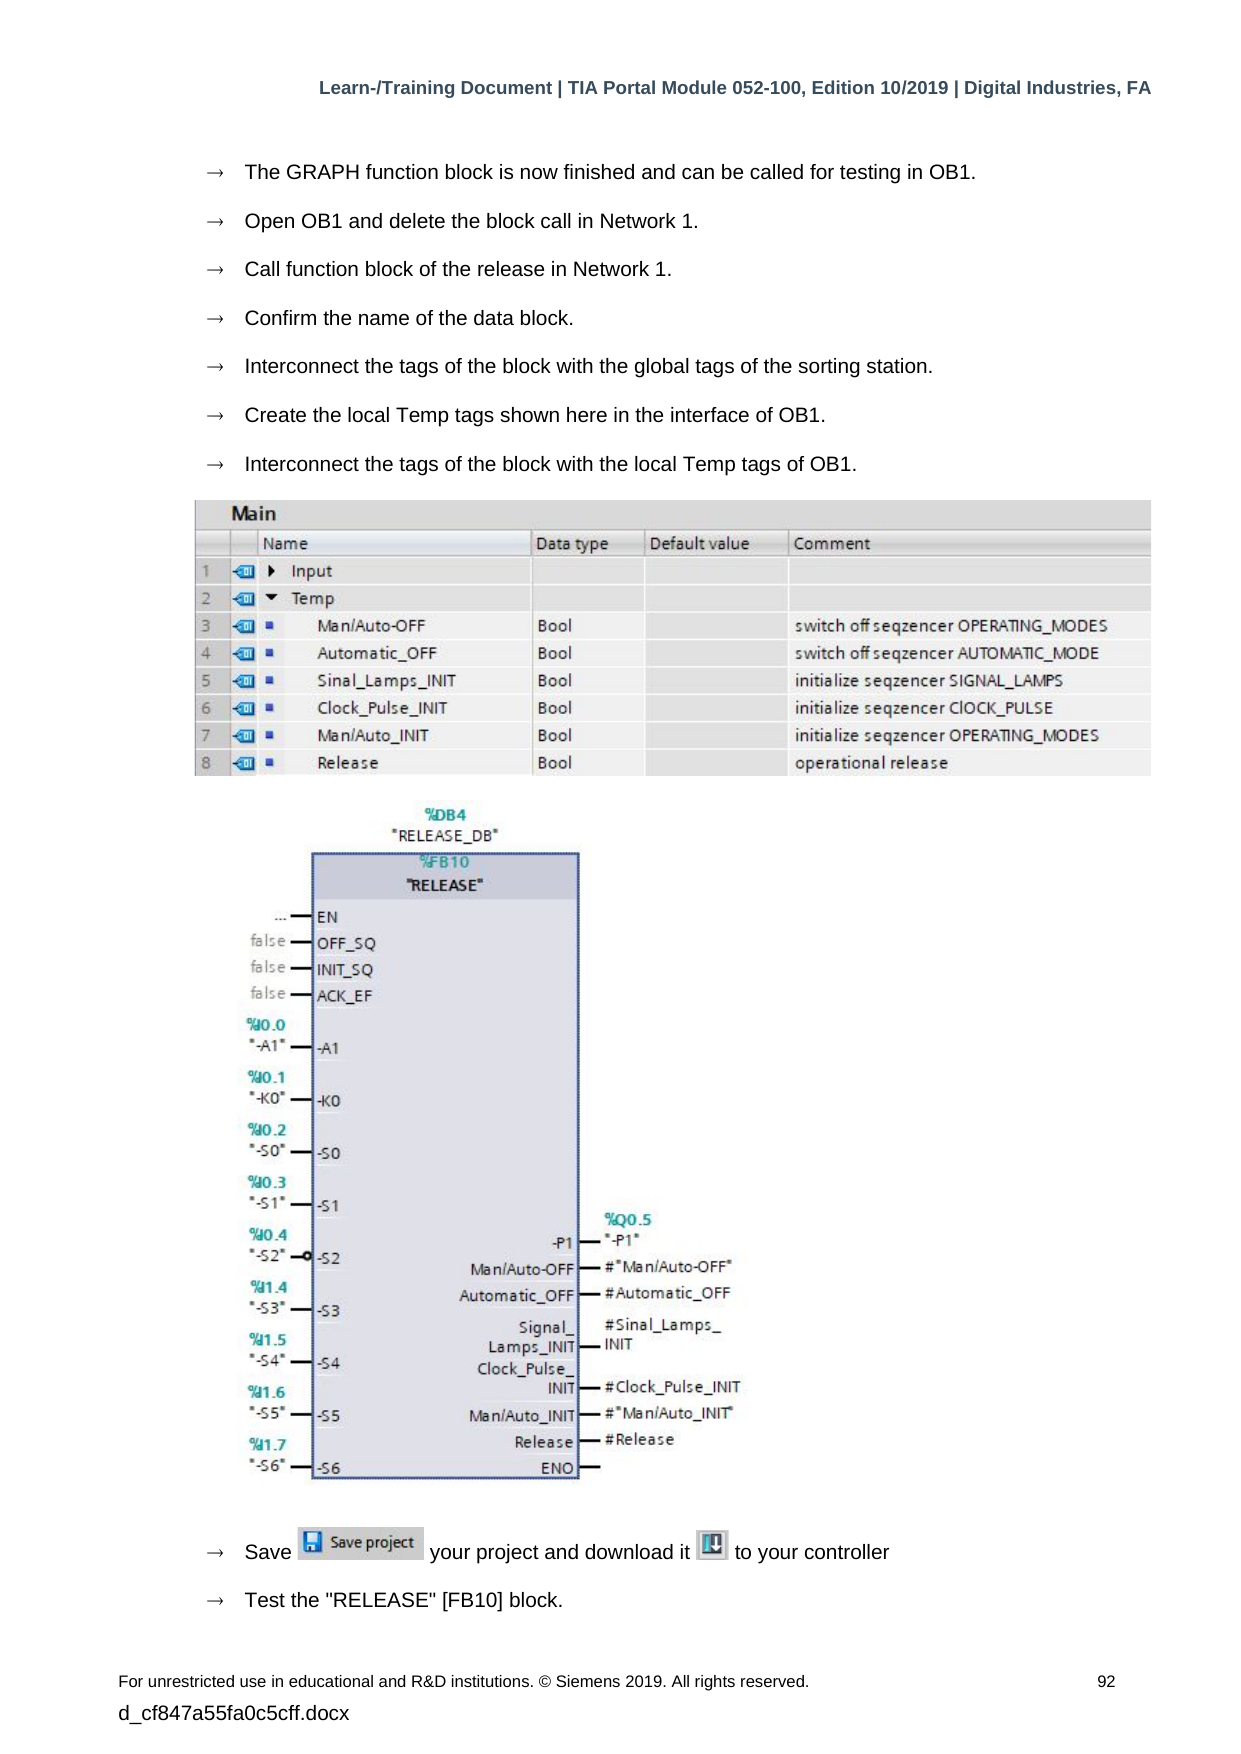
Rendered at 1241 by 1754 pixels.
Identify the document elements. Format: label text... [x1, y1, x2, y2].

picture [194, 500, 1152, 776]
text Confirm the name of the data block. [207, 306, 1152, 330]
picture [696, 1530, 729, 1560]
text Save your project and download it to your controller [207, 1527, 1152, 1564]
text Interconnect the tags of the block with the local Temp tags of OB1. [207, 451, 1152, 476]
text Create the local Temp tags shown here in the interface of OB1. [207, 403, 1152, 427]
text Call function block of the release in Network 1. [207, 257, 1152, 281]
picture [297, 1527, 424, 1560]
text Interconnect the tags of the block with the global tags of the sorting station. [207, 354, 1152, 378]
text The GRAPH function block is now finished and can be called for testing in OB1. [207, 160, 1152, 184]
text Open OB1 and delete the block call in Network 1. [207, 209, 1152, 233]
text Test the "RELEASE" [FB10] block. [207, 1588, 1152, 1612]
picture [194, 800, 779, 1503]
